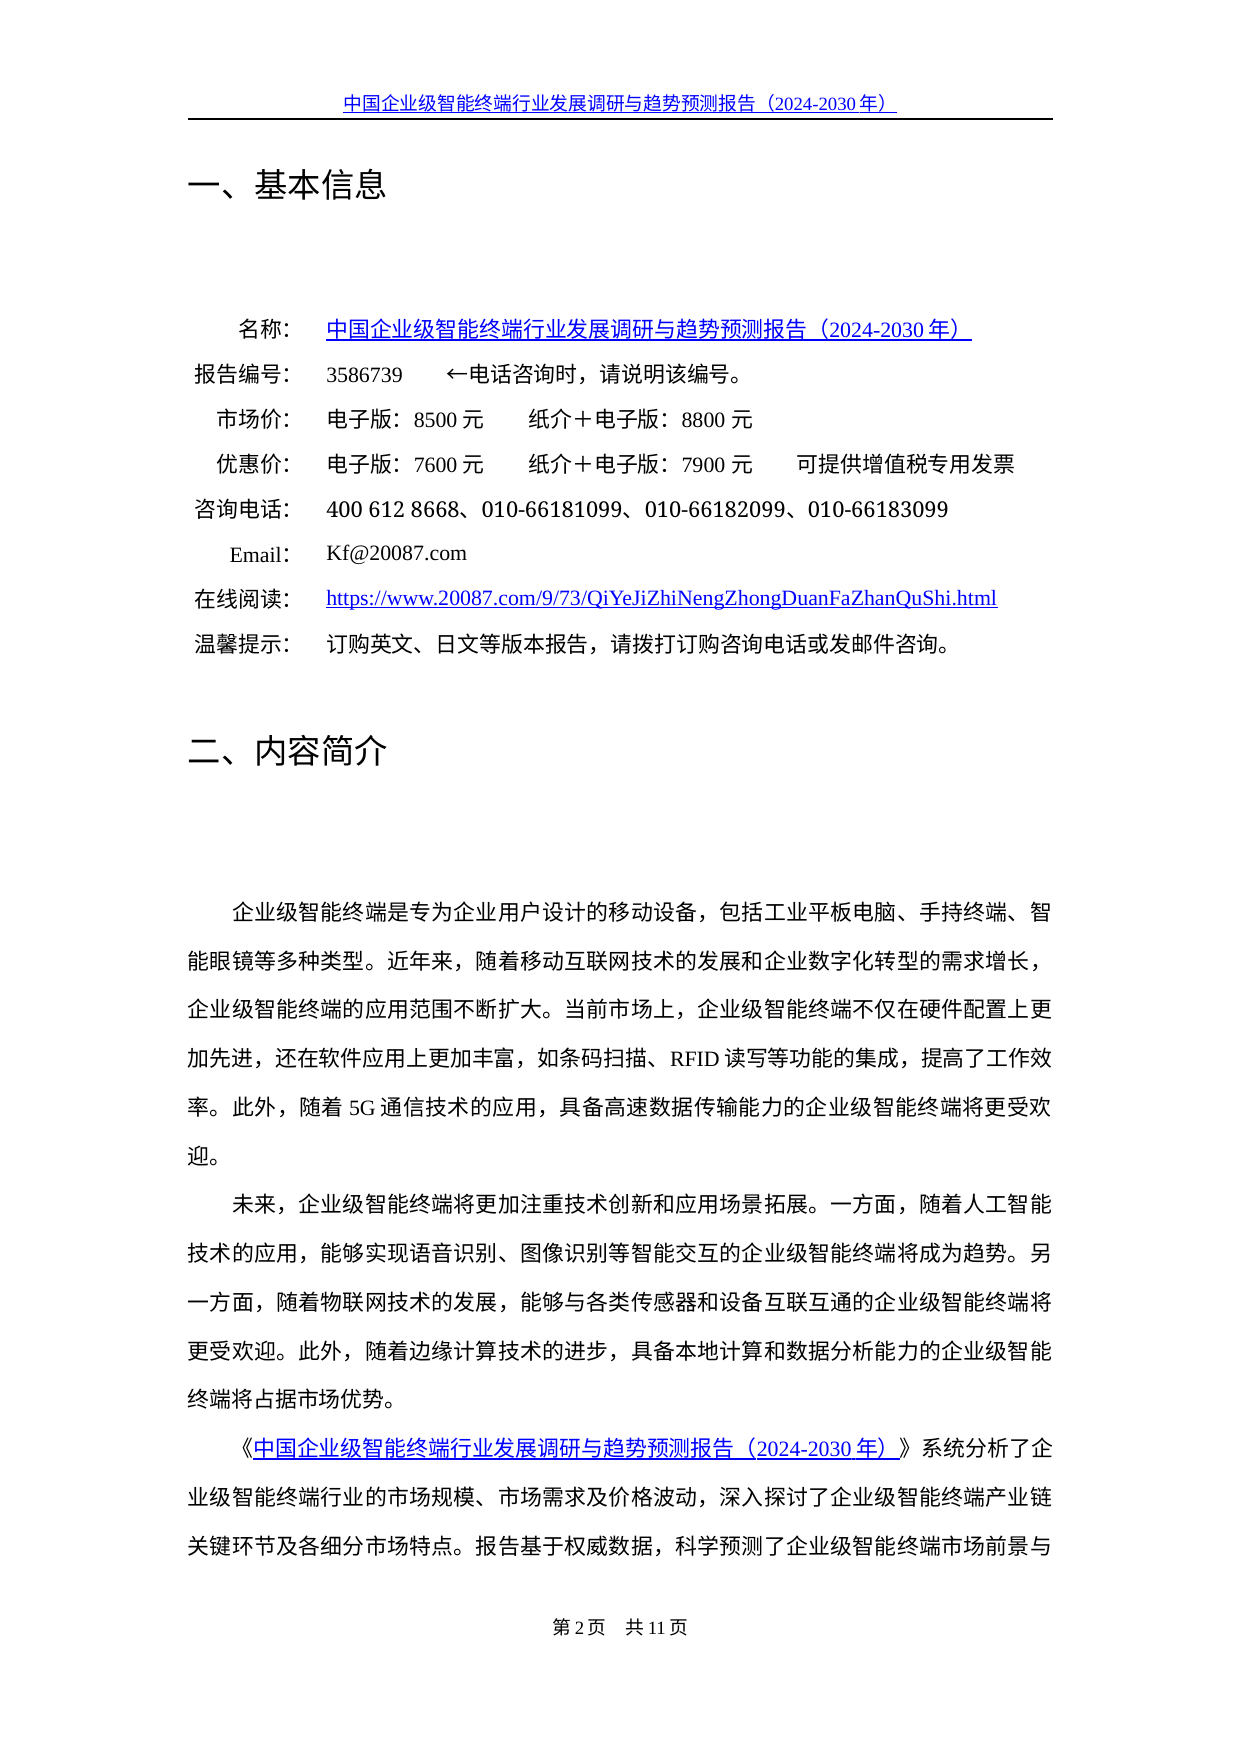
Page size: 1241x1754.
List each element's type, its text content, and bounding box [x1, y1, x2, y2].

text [187, 894, 1053, 1561]
table_header 名称： [167, 312, 315, 357]
table_cell 报告编号： [167, 357, 315, 402]
table_cell 订购英文、日文等版本报告，请拨打订购咨询电话或发邮件咨询。 [315, 627, 1073, 672]
table_cell 电子版：8500 元 纸介＋电子版：8800 元 [315, 402, 1073, 447]
table_header 中国企业级智能终端行业发展调研与趋势预测报告（2024-2030年） [315, 312, 1073, 357]
table_cell 优惠价： [167, 447, 315, 492]
table_cell 电子版：7600 元 纸介＋电子版：7900 元 可提供增值税专用发票 [315, 447, 1073, 492]
table_cell 3586739 ←电话咨询时，请说明该编号。 [315, 357, 1073, 402]
table_cell 市场价： [167, 402, 315, 447]
table_cell 咨询电话： [167, 492, 315, 537]
table_cell [315, 582, 1073, 627]
title 二、内容简介 [187, 717, 1053, 782]
table_cell Email： [167, 537, 315, 582]
title 一、基本信息 [187, 150, 1053, 215]
table_cell 400 612 8668、010-66181099、010-66182099、010-66183099 [315, 492, 1073, 537]
table_cell 在线阅读： [167, 582, 315, 627]
table_cell Kf@20087.com [315, 537, 1073, 582]
table_cell 温馨提示： [167, 627, 315, 672]
